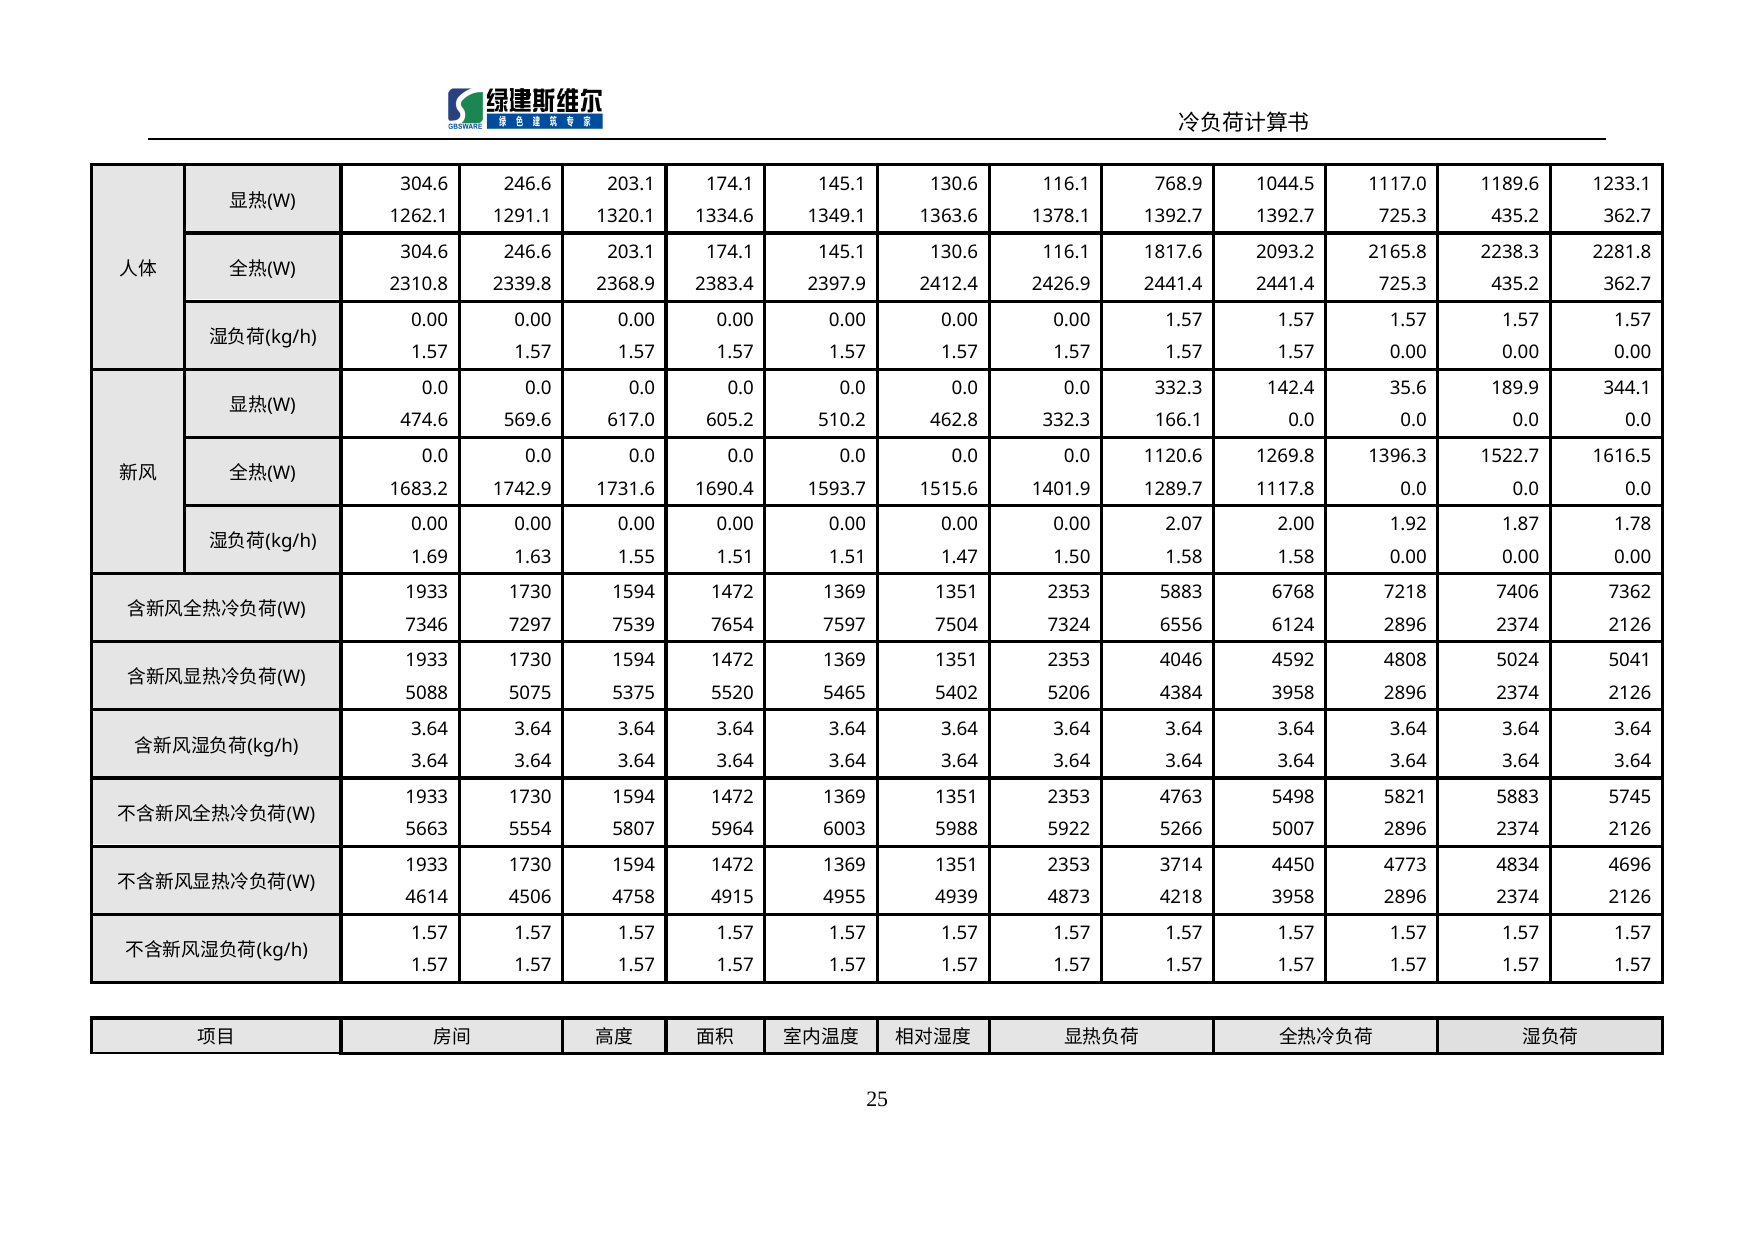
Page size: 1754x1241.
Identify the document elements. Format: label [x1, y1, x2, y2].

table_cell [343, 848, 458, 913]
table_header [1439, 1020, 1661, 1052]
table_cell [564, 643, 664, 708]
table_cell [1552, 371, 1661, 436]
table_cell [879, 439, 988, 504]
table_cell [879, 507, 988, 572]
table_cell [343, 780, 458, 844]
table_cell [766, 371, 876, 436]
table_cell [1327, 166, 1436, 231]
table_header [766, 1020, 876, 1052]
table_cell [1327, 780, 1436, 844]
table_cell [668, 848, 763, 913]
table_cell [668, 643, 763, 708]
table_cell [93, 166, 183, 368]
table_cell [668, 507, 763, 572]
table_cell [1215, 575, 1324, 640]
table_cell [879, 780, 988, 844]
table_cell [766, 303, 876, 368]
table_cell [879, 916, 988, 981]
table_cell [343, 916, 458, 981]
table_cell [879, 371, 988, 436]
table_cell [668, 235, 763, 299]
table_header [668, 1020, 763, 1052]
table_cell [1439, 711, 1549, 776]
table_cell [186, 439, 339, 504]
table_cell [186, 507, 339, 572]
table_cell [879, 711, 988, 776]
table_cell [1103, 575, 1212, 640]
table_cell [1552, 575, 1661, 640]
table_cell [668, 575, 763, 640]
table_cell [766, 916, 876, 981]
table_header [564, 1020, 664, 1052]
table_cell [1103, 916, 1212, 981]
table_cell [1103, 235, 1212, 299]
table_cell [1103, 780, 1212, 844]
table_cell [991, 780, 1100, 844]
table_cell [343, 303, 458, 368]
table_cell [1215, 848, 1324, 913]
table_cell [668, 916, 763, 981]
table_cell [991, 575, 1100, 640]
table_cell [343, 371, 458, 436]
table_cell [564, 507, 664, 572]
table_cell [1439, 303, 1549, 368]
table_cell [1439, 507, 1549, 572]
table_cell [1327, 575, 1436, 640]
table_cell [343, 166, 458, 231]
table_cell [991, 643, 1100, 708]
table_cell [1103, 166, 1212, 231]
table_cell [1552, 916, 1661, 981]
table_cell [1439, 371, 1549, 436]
picture [444, 88, 604, 130]
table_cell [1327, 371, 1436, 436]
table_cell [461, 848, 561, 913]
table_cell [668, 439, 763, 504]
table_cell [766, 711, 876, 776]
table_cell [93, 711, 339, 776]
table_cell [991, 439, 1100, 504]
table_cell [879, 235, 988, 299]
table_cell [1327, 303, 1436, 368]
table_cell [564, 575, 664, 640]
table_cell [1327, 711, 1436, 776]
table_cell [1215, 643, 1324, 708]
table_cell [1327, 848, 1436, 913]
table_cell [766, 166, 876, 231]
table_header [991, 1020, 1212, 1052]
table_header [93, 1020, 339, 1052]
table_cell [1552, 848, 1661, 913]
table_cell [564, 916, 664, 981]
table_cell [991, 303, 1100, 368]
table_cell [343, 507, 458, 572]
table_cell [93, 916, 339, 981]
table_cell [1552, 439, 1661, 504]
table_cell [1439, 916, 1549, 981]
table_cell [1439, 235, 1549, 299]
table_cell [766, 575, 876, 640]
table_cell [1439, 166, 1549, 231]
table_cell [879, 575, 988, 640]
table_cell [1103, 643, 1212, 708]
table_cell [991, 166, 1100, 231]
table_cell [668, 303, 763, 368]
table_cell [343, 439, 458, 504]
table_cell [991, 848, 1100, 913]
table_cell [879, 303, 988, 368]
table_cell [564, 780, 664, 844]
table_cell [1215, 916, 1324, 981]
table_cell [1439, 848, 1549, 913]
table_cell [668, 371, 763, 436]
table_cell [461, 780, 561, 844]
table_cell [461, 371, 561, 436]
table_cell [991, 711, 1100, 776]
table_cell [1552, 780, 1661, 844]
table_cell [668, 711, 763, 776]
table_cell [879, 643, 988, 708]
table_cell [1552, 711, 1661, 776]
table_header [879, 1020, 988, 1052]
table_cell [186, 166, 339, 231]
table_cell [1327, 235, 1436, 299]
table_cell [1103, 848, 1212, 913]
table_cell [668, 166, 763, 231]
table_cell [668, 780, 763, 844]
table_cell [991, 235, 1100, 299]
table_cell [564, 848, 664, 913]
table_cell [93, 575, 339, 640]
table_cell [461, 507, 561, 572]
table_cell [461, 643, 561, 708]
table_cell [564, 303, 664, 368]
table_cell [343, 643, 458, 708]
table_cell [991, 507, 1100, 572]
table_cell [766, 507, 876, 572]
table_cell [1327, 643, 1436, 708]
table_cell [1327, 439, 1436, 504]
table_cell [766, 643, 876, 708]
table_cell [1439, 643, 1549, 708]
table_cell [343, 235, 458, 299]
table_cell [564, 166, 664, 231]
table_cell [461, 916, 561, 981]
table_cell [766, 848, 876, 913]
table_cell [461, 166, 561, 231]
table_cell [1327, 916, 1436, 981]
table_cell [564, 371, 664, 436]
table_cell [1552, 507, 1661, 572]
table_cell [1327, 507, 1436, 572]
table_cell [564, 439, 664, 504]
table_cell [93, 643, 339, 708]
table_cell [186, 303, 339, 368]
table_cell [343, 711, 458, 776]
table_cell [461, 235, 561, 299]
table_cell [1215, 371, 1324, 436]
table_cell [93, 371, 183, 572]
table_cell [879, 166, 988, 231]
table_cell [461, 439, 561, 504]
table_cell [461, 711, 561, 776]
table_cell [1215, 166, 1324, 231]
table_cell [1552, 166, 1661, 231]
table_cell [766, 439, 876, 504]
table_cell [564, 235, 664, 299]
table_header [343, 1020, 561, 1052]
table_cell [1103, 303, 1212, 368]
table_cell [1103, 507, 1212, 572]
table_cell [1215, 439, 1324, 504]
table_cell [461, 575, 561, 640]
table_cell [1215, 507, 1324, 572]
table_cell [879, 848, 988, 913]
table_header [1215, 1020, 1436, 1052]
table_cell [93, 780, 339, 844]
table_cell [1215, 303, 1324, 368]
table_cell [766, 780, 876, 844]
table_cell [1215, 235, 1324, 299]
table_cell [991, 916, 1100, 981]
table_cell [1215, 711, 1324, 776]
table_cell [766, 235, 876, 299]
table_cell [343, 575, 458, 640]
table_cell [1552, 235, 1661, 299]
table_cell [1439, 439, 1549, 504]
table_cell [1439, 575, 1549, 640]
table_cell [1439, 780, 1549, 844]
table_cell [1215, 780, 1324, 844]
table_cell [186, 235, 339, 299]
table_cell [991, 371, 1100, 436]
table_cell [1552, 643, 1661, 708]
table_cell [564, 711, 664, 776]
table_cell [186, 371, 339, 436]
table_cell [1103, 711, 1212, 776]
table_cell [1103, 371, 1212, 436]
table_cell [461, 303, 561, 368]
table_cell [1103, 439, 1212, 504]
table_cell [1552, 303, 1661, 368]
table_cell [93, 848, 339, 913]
